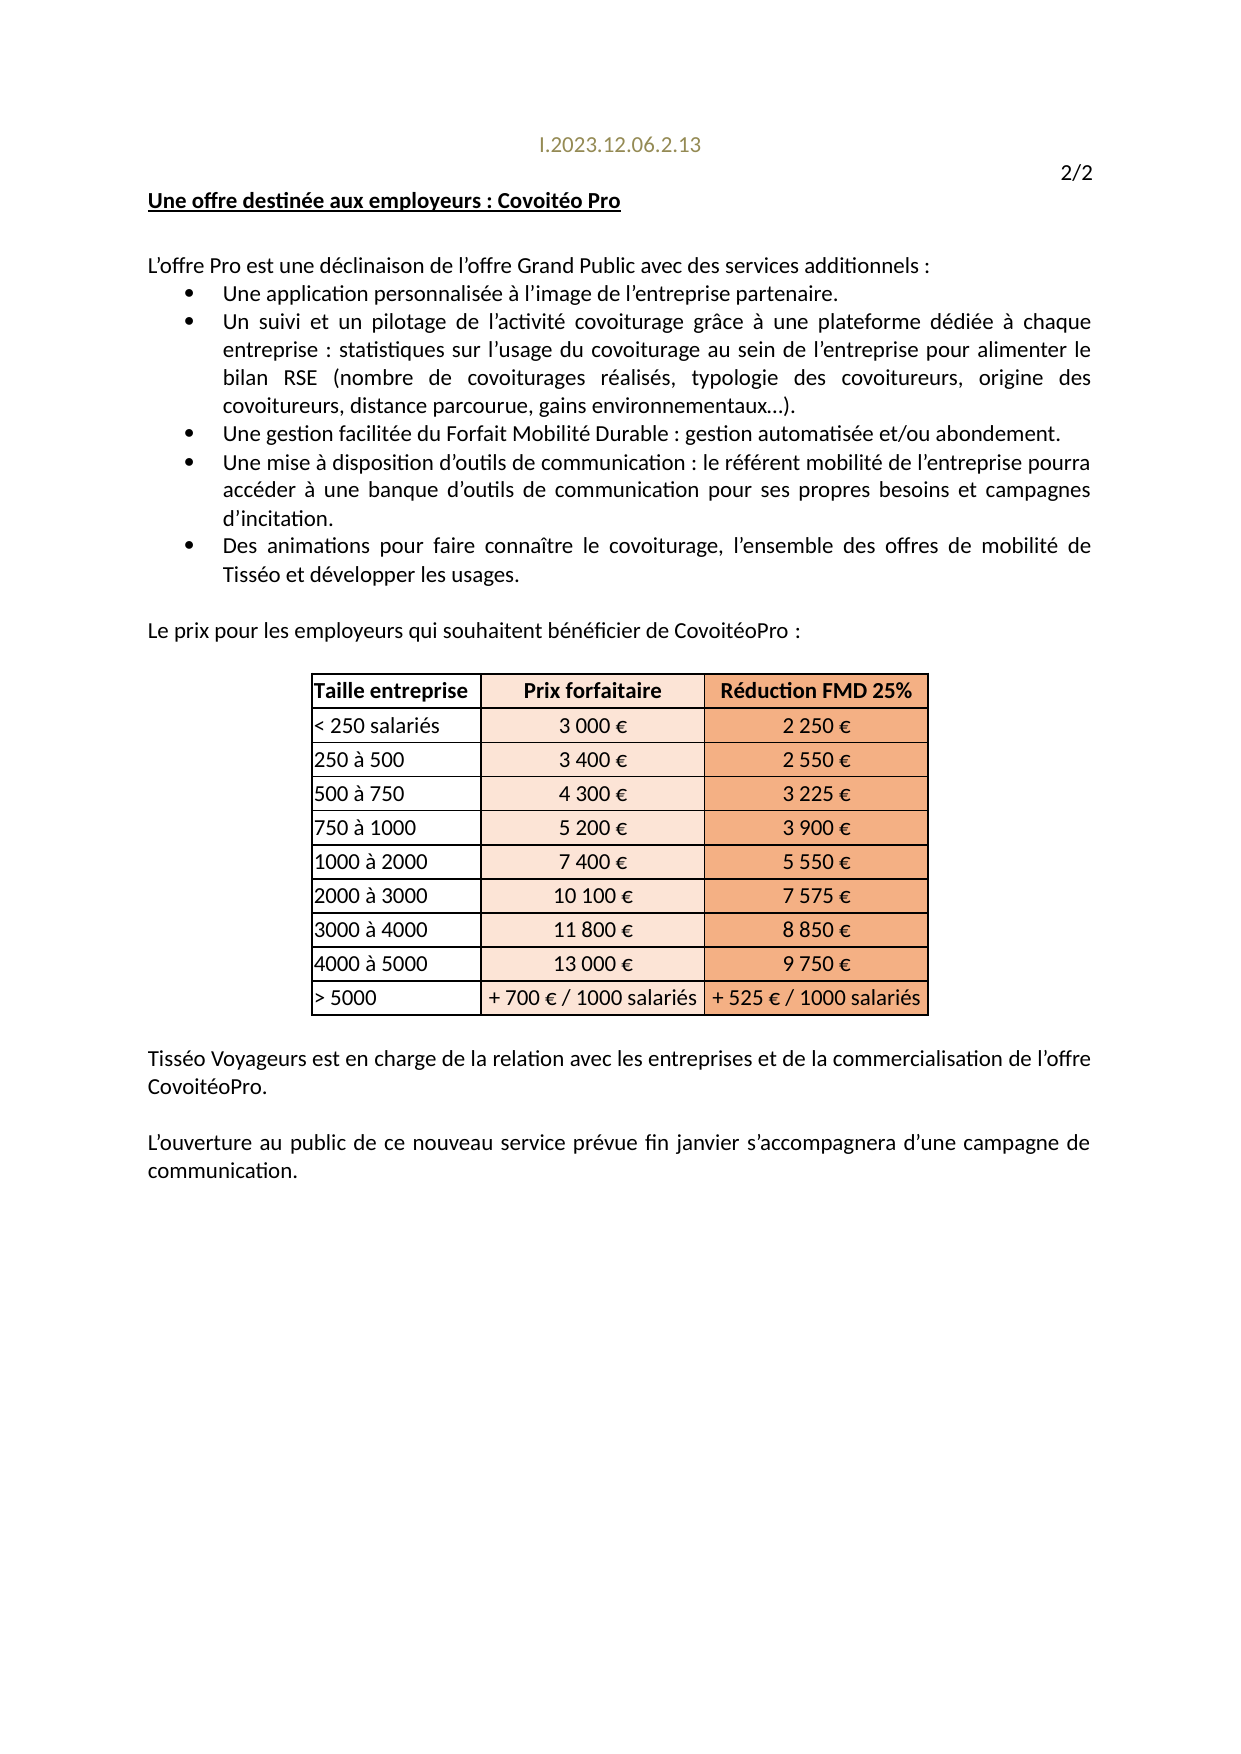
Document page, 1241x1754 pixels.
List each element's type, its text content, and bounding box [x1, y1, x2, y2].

table_cell 4000 à 5000​ [313, 948, 480, 980]
text L’offre Pro est une déclinaison de l’offre Grand Public avec des services additionnels : [148, 251, 1092, 279]
text Le prix pour les employeurs qui souhaitent bénéficier de CovoitéoPro : [148, 616, 1092, 644]
table_cell 500 à 750​ [313, 777, 480, 810]
table_cell 2000 à 3000​ [313, 880, 480, 912]
table_cell 13 000 €​ [482, 948, 704, 980]
table_cell 3 225 €​ [705, 777, 927, 810]
table_cell 7 400 €​ [482, 846, 704, 878]
table_cell 5 550 €​ [705, 846, 927, 878]
text L’ouverture au public de ce nouveau service prévue fin janvier s’accompagnera d’une campagne de communication. [148, 1128, 1092, 1184]
table_header Taille entreprise​ [313, 675, 480, 707]
table_cell 3000 à 4000​ [313, 914, 480, 946]
table_cell 3 000 €​ [482, 709, 704, 742]
table_cell 1000 à 2000​ [313, 846, 480, 878]
text Une offre destinée aux employeurs : Covoitéo Pro [148, 186, 1092, 214]
table_cell 5 200 €​ [482, 811, 704, 844]
table_cell 4 300 €​ [482, 777, 704, 810]
text Tisséo Voyageurs est en charge de la relation avec les entreprises et de la commercialisation de l’offre CovoitéoPro. [148, 1044, 1092, 1100]
list Un suivi et un pilotage de l’activité covoiturage grâce à une plateforme dédiée à chaque entreprise : statistiques sur l’usage du covoiturage au sein de l’entreprise pour alimenter le bilan RSE (nombre de covoiturages réalisés, typologie des covoitureurs, origine des covoitureurs, distance parcourue, gains environnementaux…). [185, 307, 1092, 419]
table_cell 9 750 €​ [705, 948, 927, 980]
table_cell < 250 salariés​ [313, 709, 480, 742]
table_header Réduction FMD 25%​ [705, 675, 927, 707]
list Une application personnalisée à l’image de l’entreprise partenaire. [185, 279, 1092, 307]
table_cell 2 250 €​ [705, 709, 927, 742]
table_cell + 525 € / 1000 salariés​ [705, 982, 927, 1014]
table_cell 7 575 €​ [705, 880, 927, 912]
table_cell 3 900 €​ [705, 811, 927, 844]
list Une gestion facilitée du Forfait Mobilité Durable : gestion automatisée et/ou abondement. [185, 419, 1092, 448]
table_cell 250 à 500​ [313, 743, 480, 776]
table_cell 750 à 1000​ [313, 811, 480, 844]
table_cell 11 800 €​ [482, 914, 704, 946]
table_cell + 700 € / 1000 salariés​ [482, 982, 704, 1014]
table_cell 10 100 €​ [482, 880, 704, 912]
table_cell 2 550 €​ [705, 743, 927, 776]
list Une mise à disposition d’outils de communication : le référent mobilité de l’entreprise pourra accéder à une banque d’outils de communication pour ses propres besoins et campagnes d’incitation. [185, 448, 1092, 532]
table_header Prix forfaitaire​ [482, 675, 704, 707]
list Des animations pour faire connaître le covoiturage, l’ensemble des offres de mobilité de Tisséo et développer les usages. [185, 532, 1092, 588]
table_cell 3 400 €​ [482, 743, 704, 776]
table_cell > 5000​ [313, 982, 480, 1014]
table_cell 8 850 €​ [705, 914, 927, 946]
